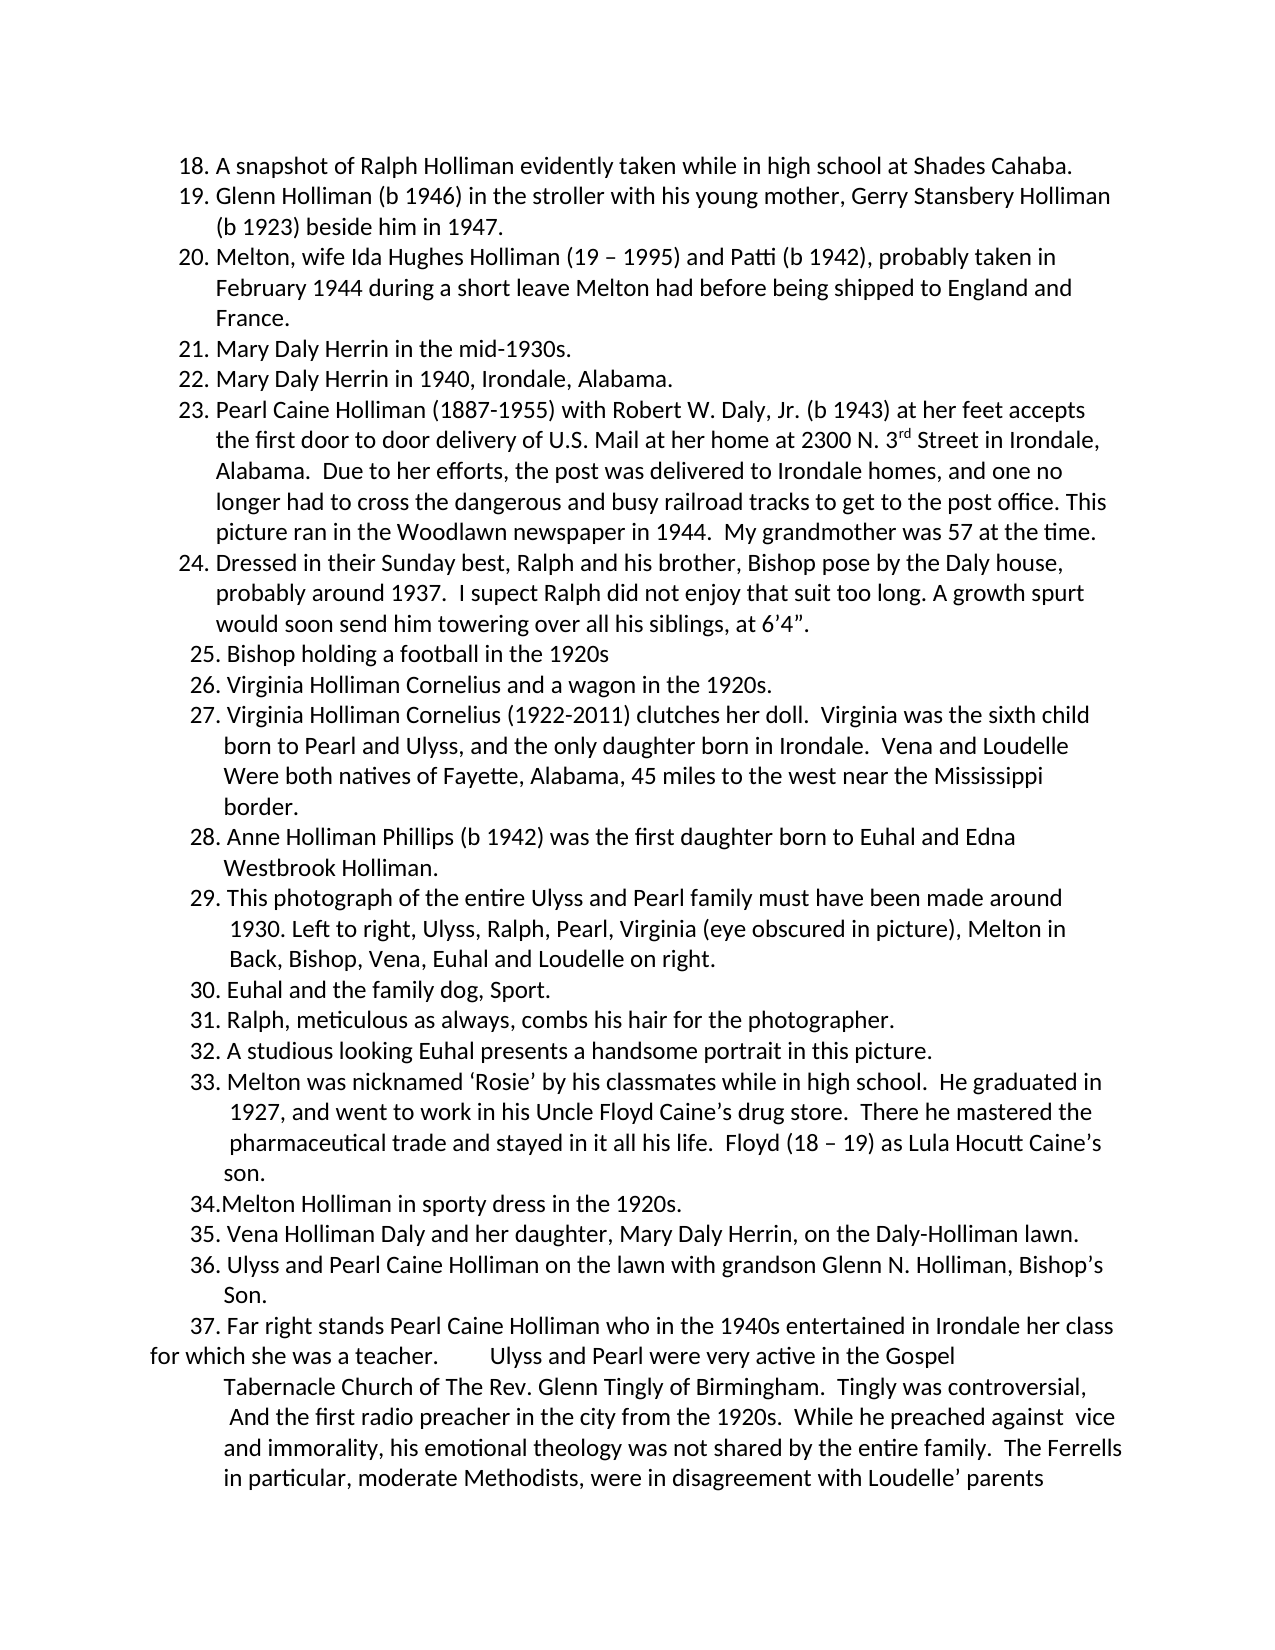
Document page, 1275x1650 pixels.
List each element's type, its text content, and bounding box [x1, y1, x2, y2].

text 32. A studious looking Euhal presents a handsome portrait in this picture. [150, 1035, 1125, 1066]
text 1927, and went to work in his Uncle Floyd Caine’s drug store. There he mastered the [150, 1096, 1125, 1127]
list Mary Daly Herrin in the mid-1930s. [178, 333, 1125, 364]
text 31. Ralph, meticulous as always, combs his hair for the photographer. [150, 1004, 1125, 1035]
text Tabernacle Church of The Rev. Glenn Tingly of Birmingham. Tingly was controversial, [150, 1371, 1125, 1401]
text border. [150, 791, 1125, 821]
text 26. Virginia Holliman Cornelius and a wagon in the 1920s. [150, 669, 1125, 699]
list Glenn Holliman (b 1946) in the stroller with his young mother, Gerry Stansbery Holliman (b 1923) beside him in 1947. [178, 181, 1125, 242]
text 34.Melton Holliman in sporty dress in the 1920s. [150, 1188, 1125, 1218]
text 29. This photograph of the entire Ulyss and Pearl family must have been made around [150, 882, 1125, 913]
text 33. Melton was nicknamed ‘Rosie’ by his classmates while in high school. He graduated in [150, 1066, 1125, 1096]
text 35. Vena Holliman Daly and her daughter, Mary Daly Herrin, on the Daly-Holliman lawn. [150, 1218, 1125, 1249]
text Son. [150, 1279, 1125, 1310]
text Were both natives of Fayette, Alabama, 45 miles to the west near the Mississippi [150, 760, 1125, 791]
text in particular, moderate Methodists, were in disagreement with Loudelle’ parents [150, 1462, 1125, 1493]
text son. [150, 1157, 1125, 1188]
text and immorality, his emotional theology was not shared by the entire family. The Ferrells [150, 1432, 1125, 1462]
text born to Pearl and Ulyss, and the only daughter born in Irondale. Vena and Loudelle [150, 730, 1125, 760]
text 1930. Left to right, Ulyss, Ralph, Pearl, Virginia (eye obscured in picture), Melton in [150, 913, 1125, 943]
list Dressed in their Sunday best, Ralph and his brother, Bishop pose by the Daly house, probably around 1937. I supect Ralph did not enjoy that suit too long. A growth spurt would soon send him towering over all his siblings, at 6’4”. [178, 547, 1125, 638]
text Back, Bishop, Vena, Euhal and Loudelle on right. [150, 943, 1125, 974]
list Melton, wife Ida Hughes Holliman (19 – 1995) and Patti (b 1942), probably taken in February 1944 during a short leave Melton had before being shipped to England and France. [178, 242, 1125, 333]
text 25. Bishop holding a football in the 1920s [150, 638, 1125, 669]
list Mary Daly Herrin in 1940, Irondale, Alabama. [178, 364, 1125, 394]
text 28. Anne Holliman Phillips (b 1942) was the first daughter born to Euhal and Edna [150, 821, 1125, 852]
text 30. Euhal and the family dog, Sport. [150, 974, 1125, 1004]
text 36. Ulyss and Pearl Caine Holliman on the lawn with grandson Glenn N. Holliman, Bishop’s [150, 1249, 1125, 1279]
text 27. Virginia Holliman Cornelius (1922-2011) clutches her doll. Virginia was the sixth child [150, 699, 1125, 730]
list A snapshot of Ralph Holliman evidently taken while in high school at Shades Cahaba. [178, 150, 1125, 181]
text pharmaceutical trade and stayed in it all his life. Floyd (18 – 19) as Lula Hocutt Caine’s [150, 1127, 1125, 1157]
text 37. Far right stands Pearl Caine Holliman who in the 1940s entertained in Irondale her class for which she was a teacher. Ulyss and Pearl were very active in the Gospel [150, 1310, 1125, 1371]
text And the first radio preacher in the city from the 1920s. While he preached against vice [150, 1401, 1125, 1432]
text Westbrook Holliman. [150, 852, 1125, 882]
list Pearl Caine Holliman (1887-1955) with Robert W. Daly, Jr. (b 1943) at her feet accepts the first door to door delivery of U.S. Mail at her home at 2300 N. 3rd Street in Irondale, Alabama. Due to her efforts, the post was delivered to Irondale homes, and one no longer had to cross the dangerous and busy railroad tracks to get to the post office. This picture ran in the Woodlawn newspaper in 1944. My grandmother was 57 at the time. [178, 394, 1125, 547]
